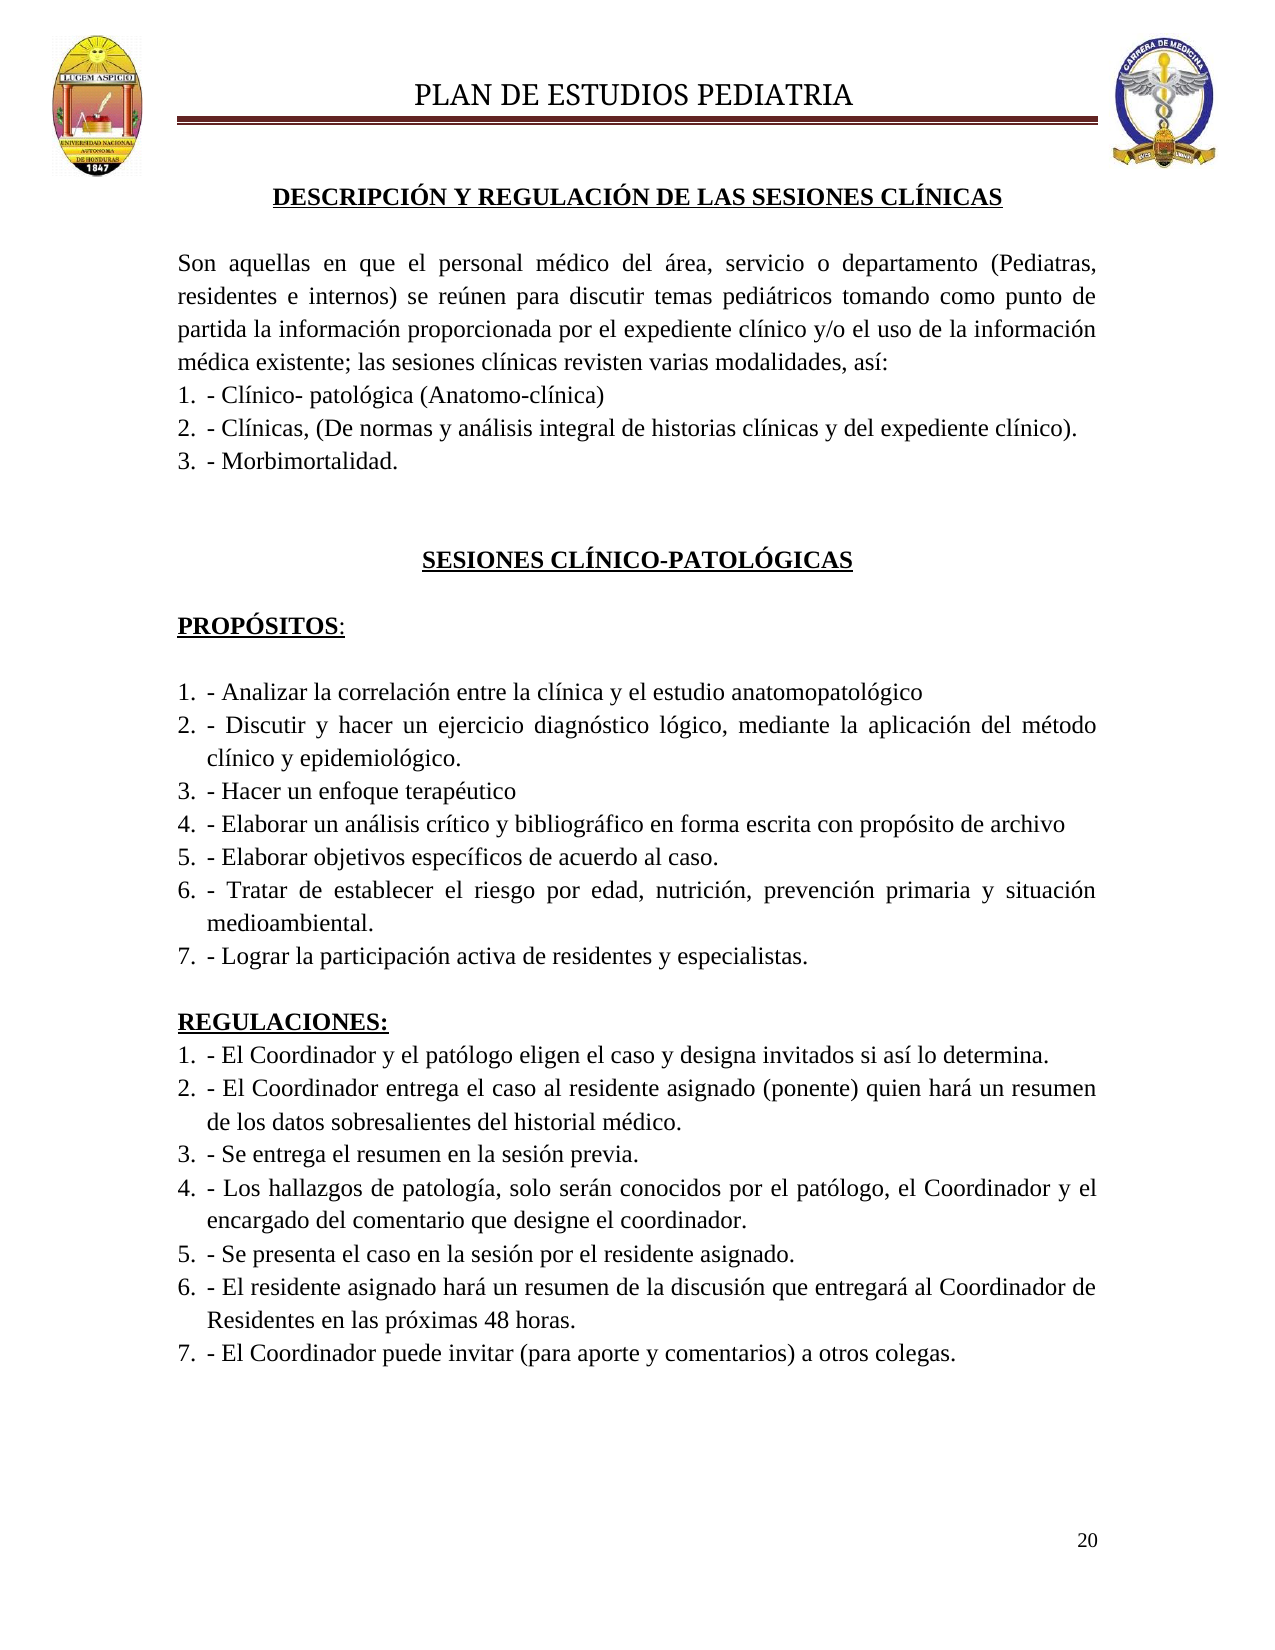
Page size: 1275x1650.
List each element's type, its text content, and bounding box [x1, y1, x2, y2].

list - El Coordinador y el patólogo eligen el caso y designa invitados si así lo determina. [177, 1041, 1098, 1069]
picture [1108, 33, 1219, 169]
text REGULACIONES: [177, 1007, 1098, 1036]
list - El Coordinador puede invitar (para aporte y comentarios) a otros colegas. [177, 1338, 1098, 1366]
list - El residente asignado hará un resumen de la discusión que entregará al Coordinador de Residentes en las próximas 48 horas. [177, 1272, 1098, 1333]
list - El Coordinador entrega el caso al residente asignado (ponente) quien hará un resumen de los datos sobresalientes del historial médico. [177, 1073, 1098, 1135]
list - Hacer un enfoque terapéutico [177, 776, 1098, 805]
list - Los hallazgos de patología, solo serán conocidos por el patólogo, el Coordinador y el encargado del comentario que designe el coordinador. [177, 1173, 1098, 1234]
list - Clínicas, (De normas y análisis integral de historias clínicas y del expediente clínico). [177, 413, 1098, 442]
list - Analizar la correlación entre la clínica y el estudio anatomopatológico [177, 677, 1098, 706]
list - Elaborar objetivos específicos de acuerdo al caso. [177, 842, 1098, 871]
text Son aquellas en que el personal médico del área, servicio o departamento (Pediatras, residentes e internos) se reúnen para discutir temas pediátricos tomando como punto de partida la información proporcionada por el expediente clínico y/o el uso de la información médica existente; las sesiones clínicas revisten varias modalidades, así: [177, 248, 1098, 376]
picture [50, 33, 145, 179]
list - Clínico- patológica (Anatomo-clínica) [177, 380, 1098, 409]
list - Se entrega el resumen en la sesión previa. [177, 1139, 1098, 1168]
list - Discutir y hacer un ejercicio diagnóstico lógico, mediante la aplicación del método clínico y epidemiológico. [177, 710, 1098, 772]
list - Tratar de establecer el riesgo por edad, nutrición, prevención primaria y situación medioambiental. [177, 875, 1098, 937]
text DESCRIPCIÓN Y REGULACIÓN DE LAS SESIONES CLÍNICAS [177, 182, 1098, 211]
text SESIONES CLÍNICO-PATOLÓGICAS [177, 545, 1098, 574]
text PROPÓSITOS: [177, 611, 1098, 640]
list - Lograr la participación activa de residentes y especialistas. [177, 941, 1098, 970]
list - Elaborar un análisis crítico y bibliográfico en forma escrita con propósito de archivo [177, 809, 1098, 838]
list - Morbimortalidad. [177, 446, 1098, 475]
list - Se presenta el caso en la sesión por el residente asignado. [177, 1239, 1098, 1267]
